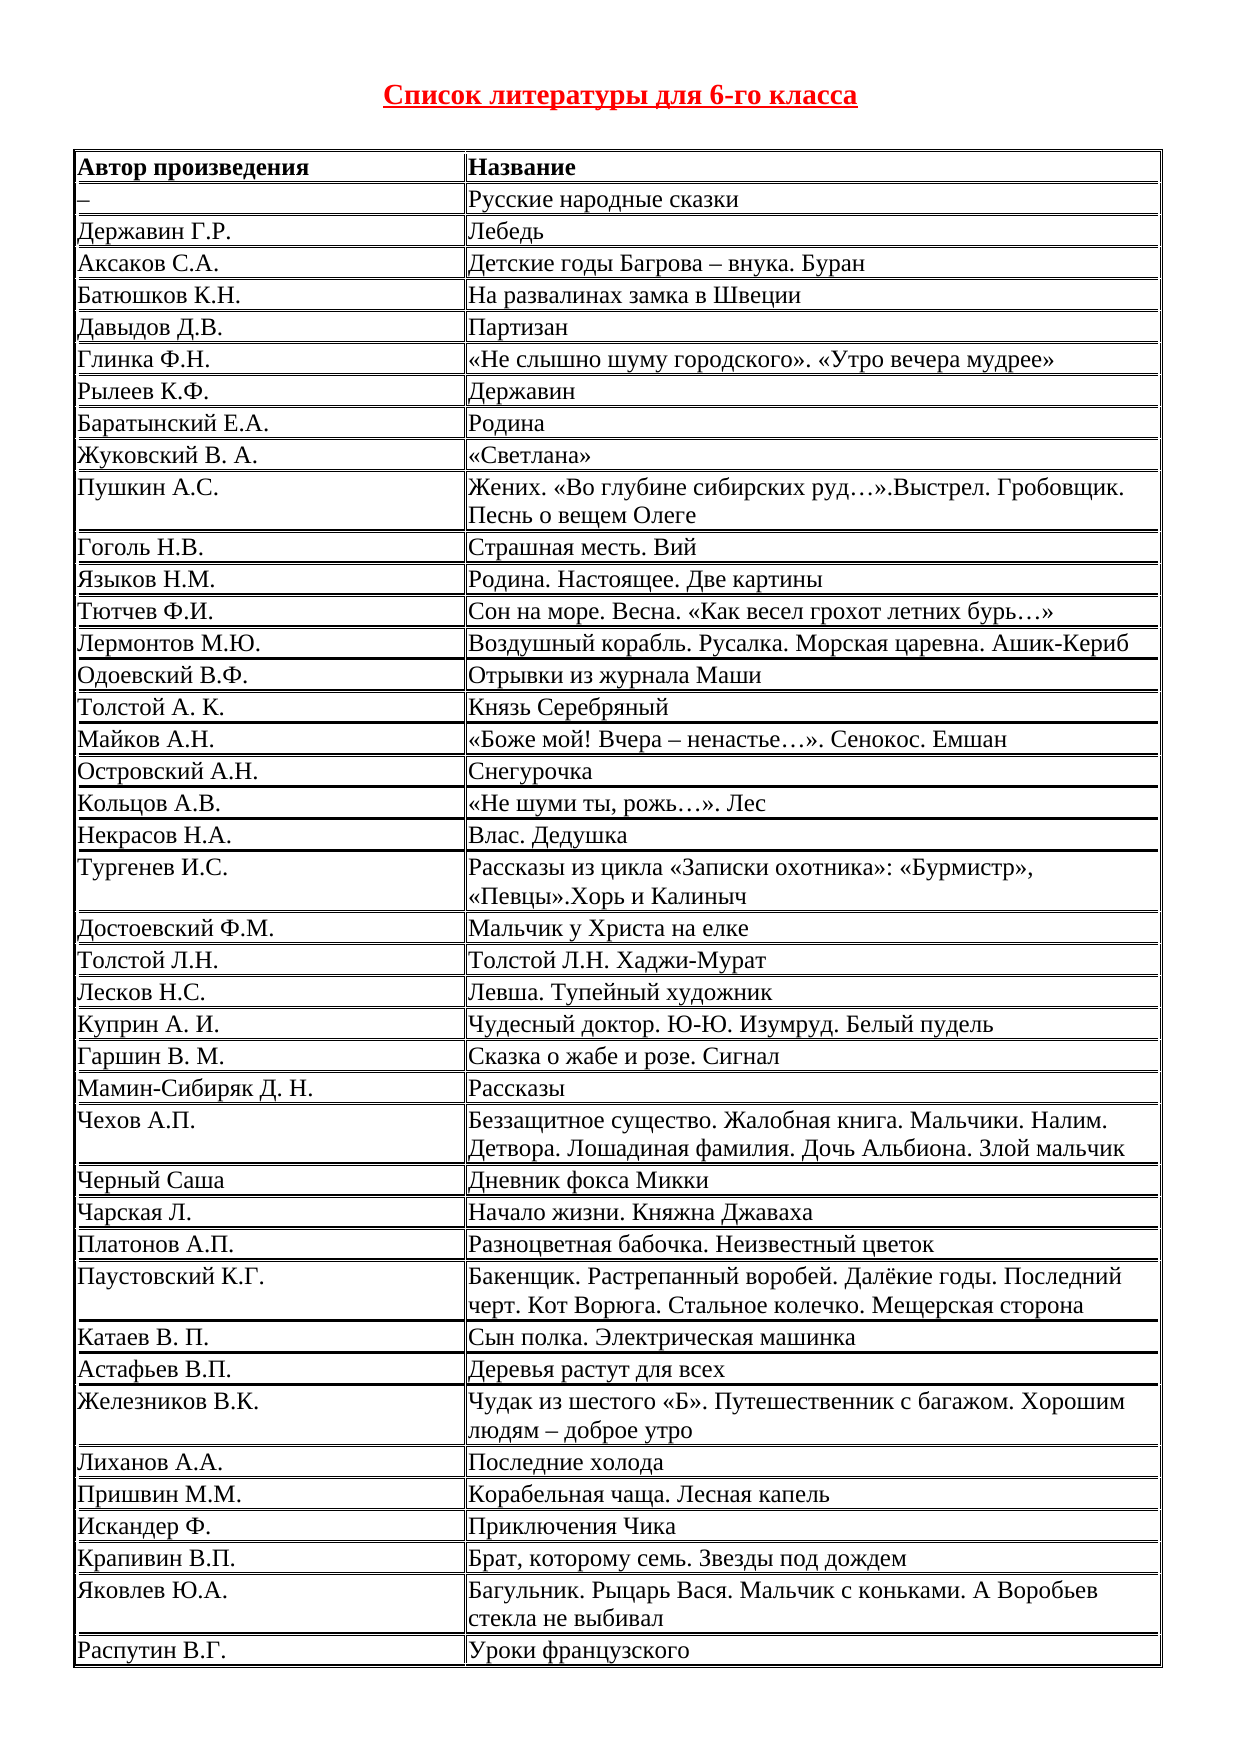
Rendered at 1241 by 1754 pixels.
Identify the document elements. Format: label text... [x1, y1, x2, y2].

table_cell Тютчев Ф.И. [76, 593, 464, 625]
table_cell Влас. Дедушка [467, 817, 1160, 849]
table_cell Чарская Л. [76, 1194, 464, 1226]
table_cell Сын полка. Электрическая машинка [467, 1319, 1160, 1351]
table_cell Платонов А.П. [76, 1226, 464, 1258]
table_cell Пушкин А.С. [76, 469, 464, 529]
table_cell Черный Саша [76, 1162, 464, 1194]
table_cell Чудесный доктор. Ю-Ю. Изумруд. Белый пудель [466, 1006, 1161, 1038]
table_cell «Светлана» [467, 436, 1160, 468]
table_cell Рассказы [467, 1070, 1160, 1102]
table_cell Партизан [467, 309, 1160, 341]
text Список литературы для 6-го класса [77, 77, 1163, 110]
table_cell Державин [467, 373, 1160, 404]
table_cell Багульник. Рыцарь Вася. Мальчик с коньками. А Воробьев стекла не выбивал [466, 1572, 1161, 1632]
table_cell Одоевский В.Ф. [76, 657, 464, 689]
table_cell Искандер Ф. [75, 1508, 466, 1539]
table_cell Катаев В. П. [76, 1319, 464, 1351]
table_cell Лебедь [466, 213, 1161, 244]
table_cell Железников В.К. [75, 1383, 464, 1444]
table_cell Паустовский К.Г. [76, 1258, 464, 1319]
table_cell Детские годы Багрова – внука. Буран [467, 245, 1160, 277]
table_cell Некрасов Н.А. [76, 817, 464, 849]
table_cell Князь Серебряный [467, 689, 1160, 721]
table_cell Державин Г.Р. [75, 213, 466, 244]
table_cell Аксаков С.А. [76, 245, 464, 277]
table_cell Лиханов А.А. [75, 1444, 466, 1476]
table_cell Дневник фокса Микки [467, 1162, 1160, 1194]
table_cell «Не слышно шуму городского». «Утро вечера мудрее» [466, 341, 1161, 372]
table_cell Чехов А.П. [75, 1102, 466, 1162]
table_cell Кольцов А.В. [76, 785, 464, 817]
table_cell Бакенщик. Растрепанный воробей. Далёкие годы. Последний черт. Кот Ворюга. Стальное колечко. Мещерская сторона [467, 1258, 1160, 1319]
table_cell «Боже мой! Вчера – ненастье…». Сенокос. Емшан [467, 721, 1160, 753]
table_cell Гаршин В. М. [75, 1038, 466, 1069]
table_cell Жених. «Во глубине сибирских руд…».Выстрел. Гробовщик. Песнь о вещем Олеге [467, 469, 1160, 529]
table_cell Лесков Н.С. [75, 974, 466, 1006]
table_cell Толстой Л.Н. [75, 942, 466, 974]
table_cell Куприн А. И. [75, 1006, 466, 1038]
table_cell Страшная месть. Вий [467, 529, 1160, 561]
table_cell – [75, 181, 466, 213]
table_cell Отрывки из журнала Маши [467, 657, 1160, 689]
table_cell Левша. Тупейный художник [466, 974, 1161, 1006]
table_cell Сон на море. Весна. «Как весел грохот летних бурь…» [467, 593, 1160, 625]
table_cell Баратынский Е.А. [76, 405, 464, 436]
table_cell Астафьев В.П. [76, 1351, 464, 1383]
table_cell Давыдов Д.В. [76, 309, 464, 341]
table_cell Разноцветная бабочка. Неизвестный цветок [467, 1226, 1160, 1258]
table_cell Родина [467, 405, 1160, 436]
table_cell Толстой А. К. [76, 689, 464, 721]
table_cell Майков А.Н. [76, 721, 464, 753]
table_header Название [466, 152, 1160, 181]
table_cell Крапивин В.П. [76, 1540, 464, 1572]
table_cell Распутин В.Г. [76, 1632, 466, 1664]
table_cell Лермонтов М.Ю. [76, 625, 464, 657]
table_cell Пришвин М.М. [75, 1476, 466, 1508]
table_cell Тургенев И.С. [76, 849, 464, 910]
table_cell Глинка Ф.Н. [75, 341, 466, 372]
table_cell Достоевский Ф.М. [75, 910, 466, 942]
table_cell Брат, которому семь. Звезды под дождем [467, 1540, 1160, 1572]
table_cell Корабельная чаща. Лесная капель [466, 1476, 1161, 1508]
table_cell Островский А.Н. [76, 753, 464, 785]
table_cell Беззащитное существо. Жалобная книга. Мальчики. Налим. Детвора. Лошадиная фамилия. Дочь Альбиона. Злой мальчик [466, 1102, 1161, 1162]
table_cell Мамин-Сибиряк Д. Н. [76, 1070, 464, 1102]
table_cell Рассказы из цикла «Записки охотника»: «Бурмистр», «Певцы».Хорь и Калиныч [467, 849, 1160, 910]
table_cell Толстой Л.Н. Хаджи-Мурат [466, 942, 1161, 974]
table_cell Русские народные сказки [466, 181, 1161, 213]
table_cell Деревья растут для всех [467, 1351, 1160, 1383]
table_cell Уроки французского [466, 1632, 1160, 1664]
table_cell Приключения Чика [466, 1508, 1161, 1539]
table_cell «Не шуми ты, рожь…». Лес [467, 785, 1160, 817]
table_cell Чудак из шестого «Б». Путешественник с багажом. Хорошим людям – доброе утро [467, 1383, 1161, 1444]
table_cell Жуковский В. А. [76, 436, 464, 468]
table_cell Последние холода [466, 1444, 1161, 1476]
table_cell Сказка о жабе и розе. Сигнал [466, 1038, 1161, 1069]
table_cell Яковлев Ю.А. [75, 1572, 466, 1632]
table_cell Мальчик у Христа на елке [466, 910, 1161, 942]
table_cell Родина. Настоящее. Две картины [467, 561, 1160, 593]
table_cell Воздушный корабль. Русалка. Морская царевна. Ашик-Кериб [467, 625, 1160, 657]
table_cell Начало жизни. Княжна Джаваха [467, 1194, 1160, 1226]
table_cell На развалинах замка в Швеции [466, 277, 1161, 308]
table_cell Рылеев К.Ф. [76, 373, 464, 404]
table_cell Батюшков К.Н. [75, 277, 466, 308]
table_cell Снегурочка [467, 753, 1160, 785]
table_header Автор произведения [76, 152, 466, 181]
table_cell Гоголь Н.В. [76, 529, 464, 561]
table_cell Языков Н.М. [76, 561, 464, 593]
